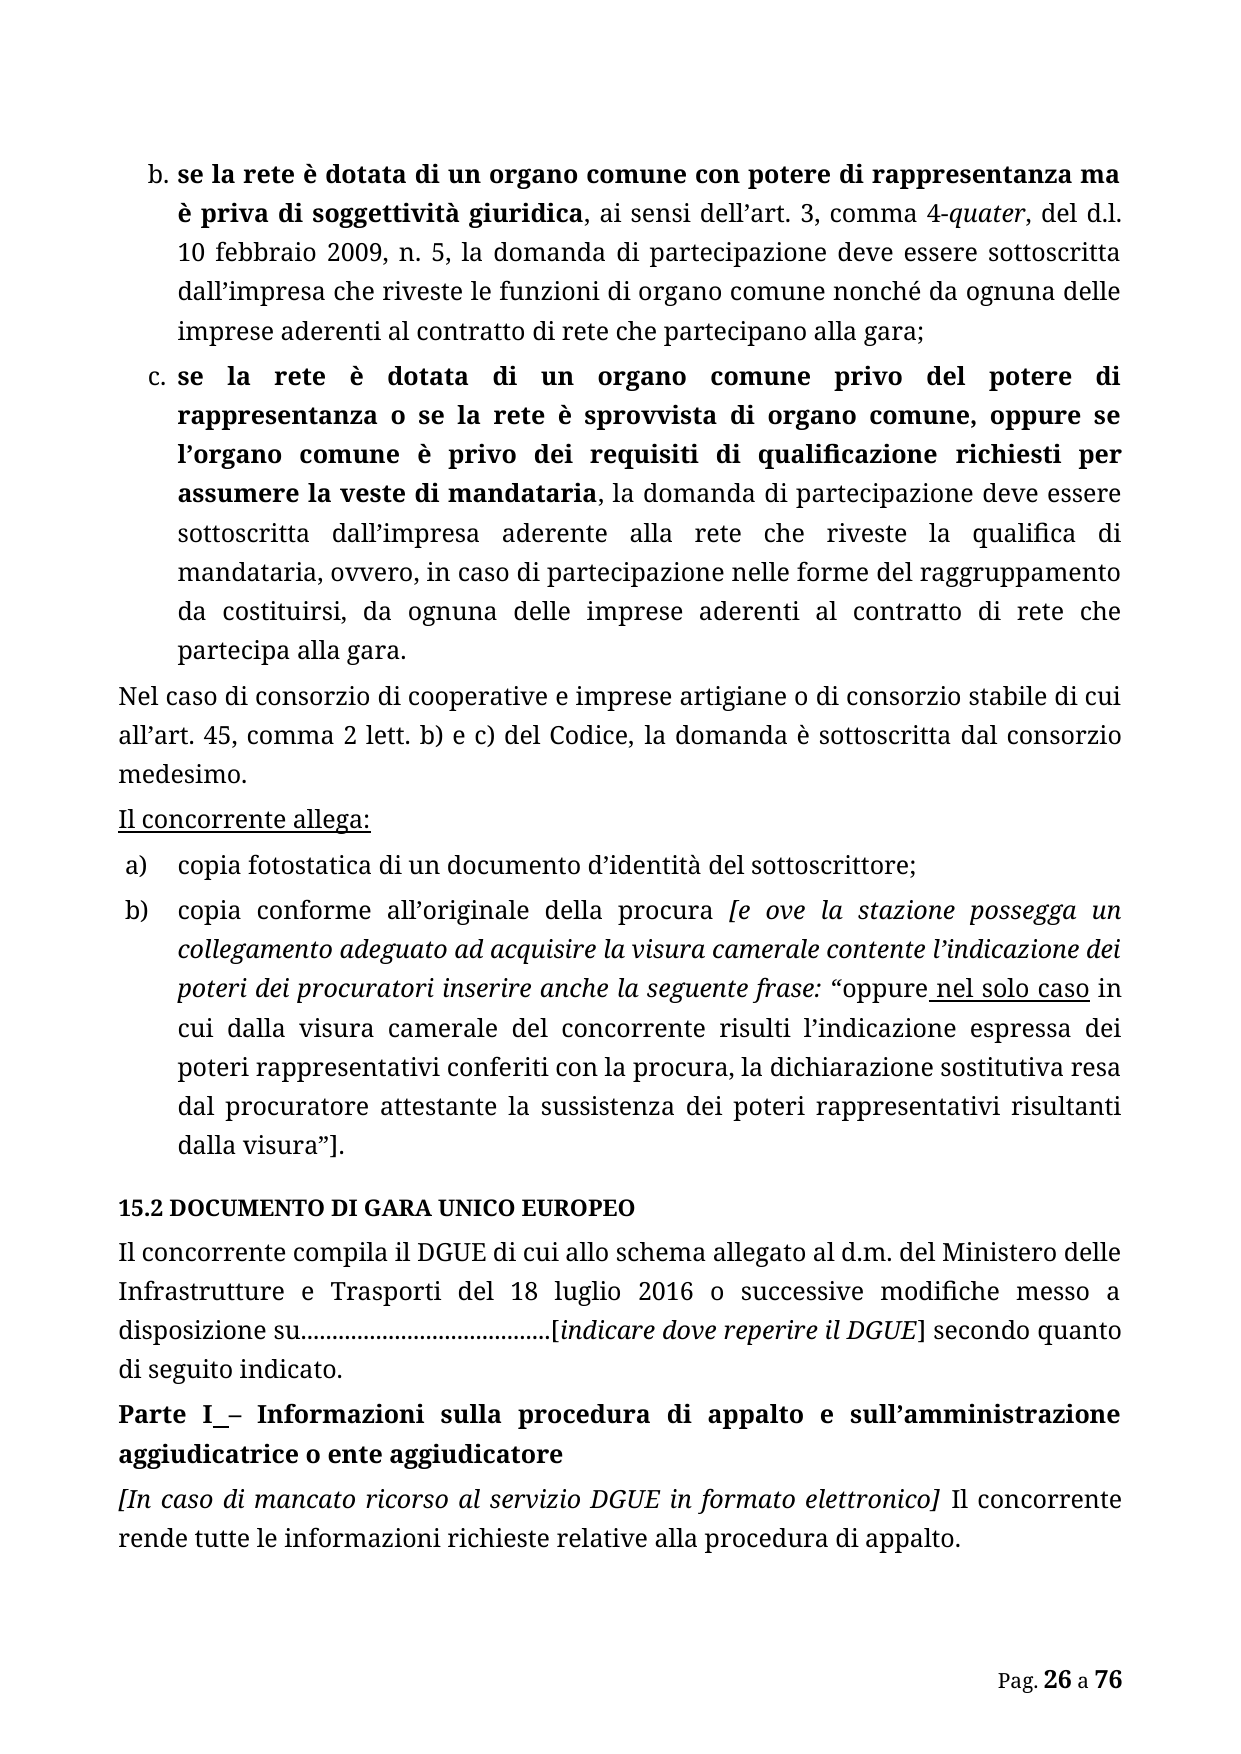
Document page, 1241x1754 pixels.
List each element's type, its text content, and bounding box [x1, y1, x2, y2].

list se la rete è dotata di un organo comune privo del potere di rappresentanza o se la rete è sprovvista di organo comune, oppure se l’organo comune è privo dei requisiti di qualificazione richiesti per assumere la veste di mandataria, la domanda di partecipazione deve essere sottoscritta dall’impresa aderente alla rete che riveste la qualifica di mandataria, ovvero, in caso di partecipazione nelle forme del raggruppamento da costituirsi, da ognuna delle imprese aderenti al contratto di rete che partecipa alla gara. [148, 359, 1122, 667]
text Il concorrente allega: [118, 802, 1122, 836]
text [In caso di mancato ricorso al servizio DGUE in formato elettronico] Il concorrente rende tutte le informazioni richieste relative alla procedura di appalto. [118, 1482, 1122, 1555]
text Nel caso di consorzio di cooperative e imprese artigiane o di consorzio stabile di cui all’art. 45, comma 2 lett. b) e c) del Codice, la domanda è sottoscritta dal consorzio medesimo. [118, 678, 1122, 791]
text Il concorrente compila il DGUE di cui allo schema allegato al d.m. del Ministero delle Infrastrutture e Trasporti del 18 luglio 2016 o successive modifiche messo a disposizione su........................................[indicare dove reperire il DGUE] secondo quanto di seguito indicato. [118, 1234, 1122, 1386]
list copia fotostatica di un documento d’identità del sottoscrittore; [125, 847, 1122, 881]
list se la rete è dotata di un organo comune con potere di rappresentanza ma è priva di soggettività giuridica, ai sensi dell’art. 3, comma 4-quater, del d.l. 10 febbraio 2009, n. 5, la domanda di partecipazione deve essere sottoscritta dall’impresa che riveste le funzioni di organo comune nonché da ognuna delle imprese aderenti al contratto di rete che partecipano alla gara; [148, 157, 1122, 347]
text Parte I – Informazioni sulla procedura di appalto e sull’amministrazione aggiudicatrice o ente aggiudicatore [118, 1397, 1122, 1470]
list copia conforme all’originale della procura [e ove la stazione possegga un collegamento adeguato ad acquisire la visura camerale contente l’indicazione dei poteri dei procuratori inserire anche la seguente frase: “oppure nel solo caso in cui dalla visura camerale del concorrente risulti l’indicazione espressa dei poteri rappresentativi conferiti con la procura, la dichiarazione sostitutiva resa dal procuratore attestante la sussistenza dei poteri rappresentativi risultanti dalla visura”]. [125, 893, 1122, 1162]
subtitle 15.2 Documento di gara unico europeo [118, 1192, 1122, 1223]
